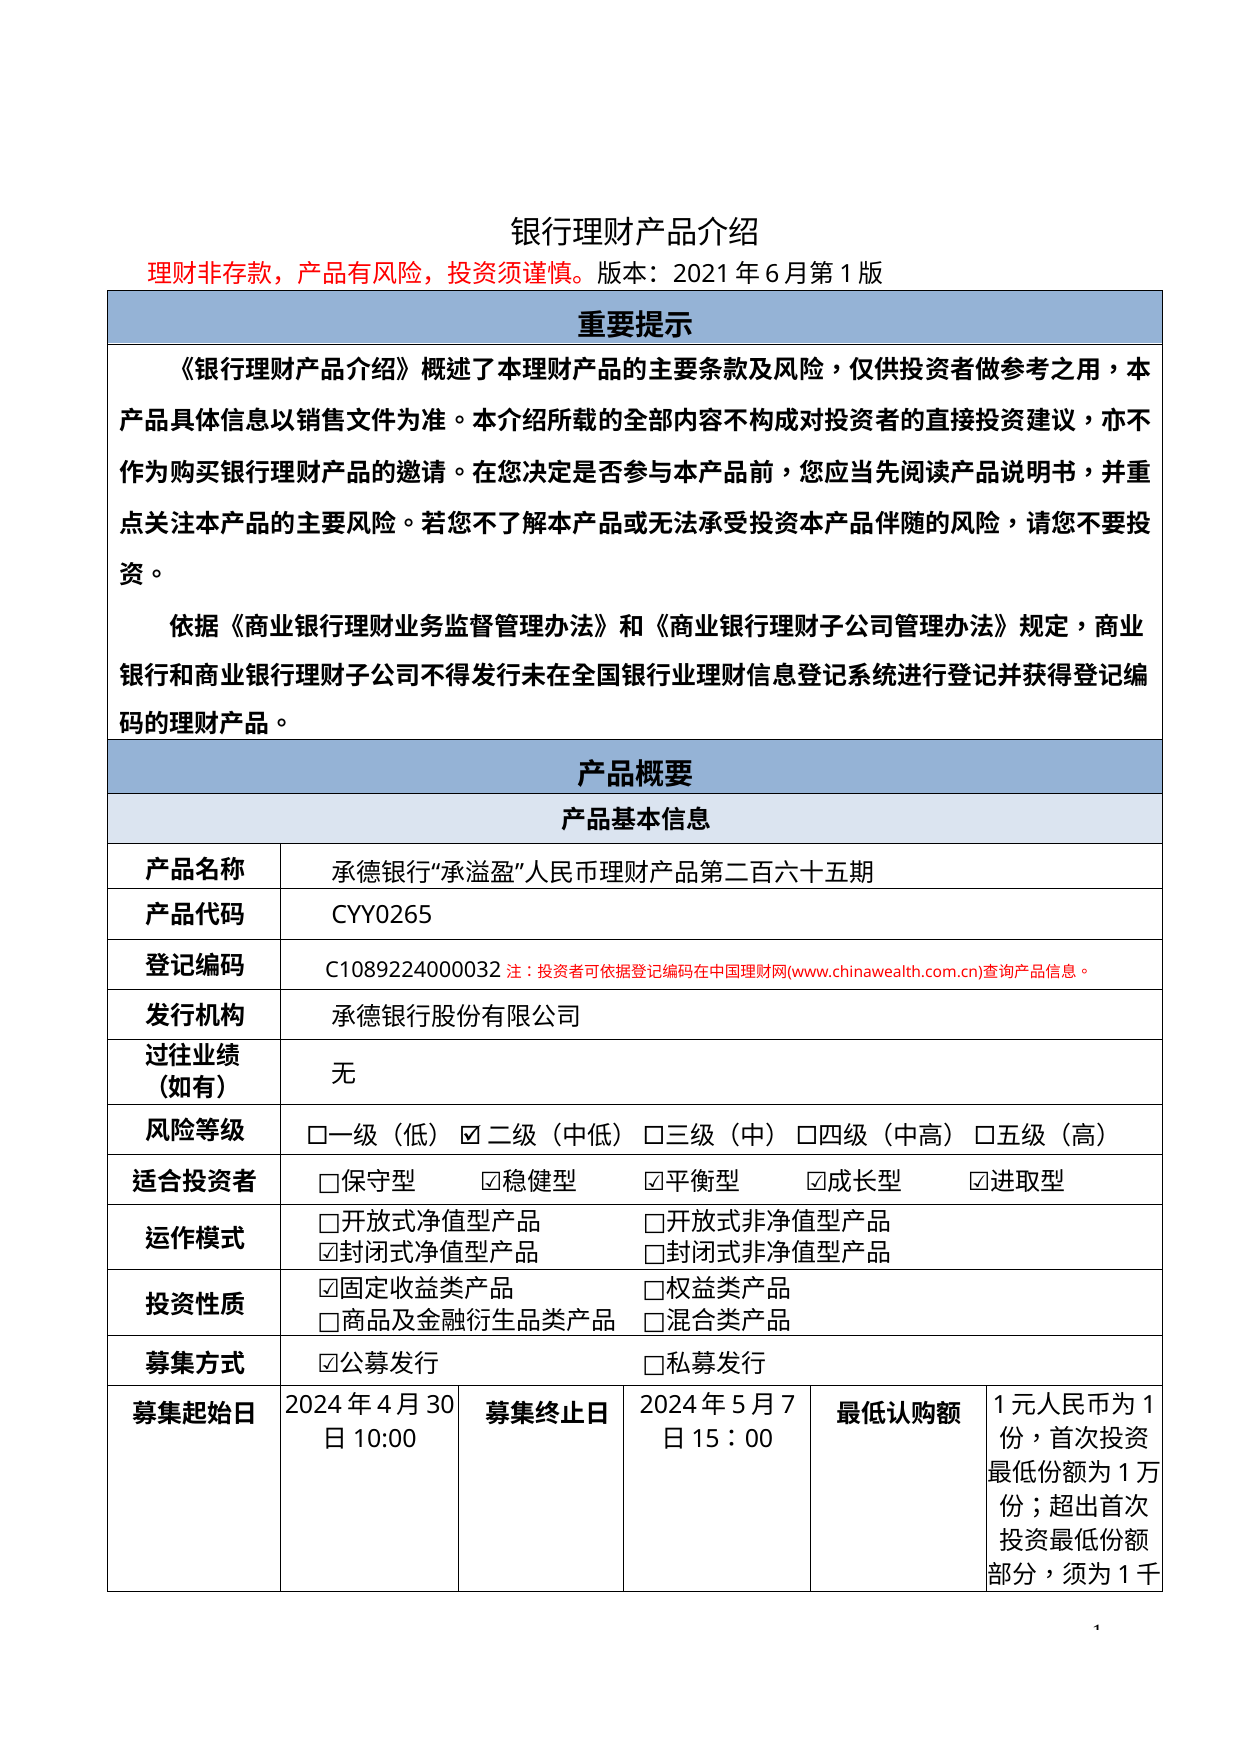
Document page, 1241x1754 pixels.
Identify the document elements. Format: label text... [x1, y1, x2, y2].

table_cell □开放式净值型产品 ☑封闭式净值型产品 [281, 1205, 611, 1269]
table_cell 募集方式 [108, 1336, 280, 1385]
table_cell 承德银行股份有限公司 [281, 990, 1162, 1039]
table_cell □保守型 ☑稳健型 [281, 1155, 611, 1204]
table_cell 2024年5月7日15：00 [624, 1386, 810, 1591]
text 银行理财产品介绍 [96, 207, 1173, 252]
table_cell 适合投资者 [108, 1155, 280, 1204]
table_cell ☑平衡型 ☑成长型 [611, 1155, 936, 1204]
table_cell □开放式非净值型产品 □封闭式非净值型产品 [611, 1205, 936, 1269]
table_cell 最低认购额 [811, 1386, 986, 1591]
table_cell 募集起始日 [108, 1386, 280, 1591]
table_cell ☑公募发行 □私募发行 [281, 1336, 1162, 1385]
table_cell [987, 1386, 1162, 1591]
table_cell 2024年4月30日10:00 [281, 1386, 458, 1591]
table_cell 投资性质 [108, 1270, 280, 1335]
table_cell 产品基本信息 [108, 794, 1162, 843]
table_cell 产品代码 [108, 889, 280, 938]
table_cell 产品概要 [108, 740, 1162, 793]
table_cell 运作模式 [108, 1205, 280, 1269]
table_header 重要提示 [108, 291, 1162, 343]
table_cell ☑进取型 [936, 1155, 1162, 1204]
table_cell 承德银行“承溢盈”人民币理财产品第二百六十五期 [281, 844, 1162, 888]
table_cell 募集终止日 [459, 1386, 623, 1591]
table_cell 《银行理财产品介绍》概述了本理财产品的主要条款及风险，仅供投资者做参考之用，本产品具体信息以销售文件为准。本介绍所载的全部内容不构成对投资者的直接投资建议，亦不作为购买银行理财产品的邀请。在您决定是否参与本产品前，您应当先阅读产品说明书，并重点关注本产品的主要风险。若您不了解本产品或无法承受投资本产品伴随的风险，请您不要投资。 依据《商业银行理财业务监督管理办法》和《商业银行理财子公司管理办法》规定，商业 银行和商业银行理财子公司不得发行未在全国银行业理财信息登记系统进行登记并获得登记编码的理财产品。 [108, 345, 1162, 739]
text 理财非存款，产品有风险，投资须谨慎。版本：2021年6月第1版 [148, 254, 1173, 290]
table_cell [936, 1205, 1162, 1269]
table_cell 一级（低） 二级（中低） 三级（中） 四级（中高） 五级（高） [281, 1105, 1162, 1154]
table_cell 产品名称 [108, 844, 280, 888]
table_cell 无 [281, 1040, 1162, 1104]
table_cell 登记编码 [108, 940, 280, 988]
table_cell 发行机构 [108, 990, 280, 1039]
table_cell CYY0265 [281, 889, 1162, 938]
table_cell 风险等级 [108, 1105, 280, 1154]
table_cell 过往业绩 （如有） [108, 1040, 280, 1104]
table_cell C1089224000032注：投资者可依据登记编码在中国理财网(www.chinawealth.com.cn)查询产品信息。 [281, 940, 1162, 988]
table_cell ☑固定收益类产品 □权益类产品 □商品及金融衍生品类产品 □混合类产品 [281, 1270, 1162, 1335]
